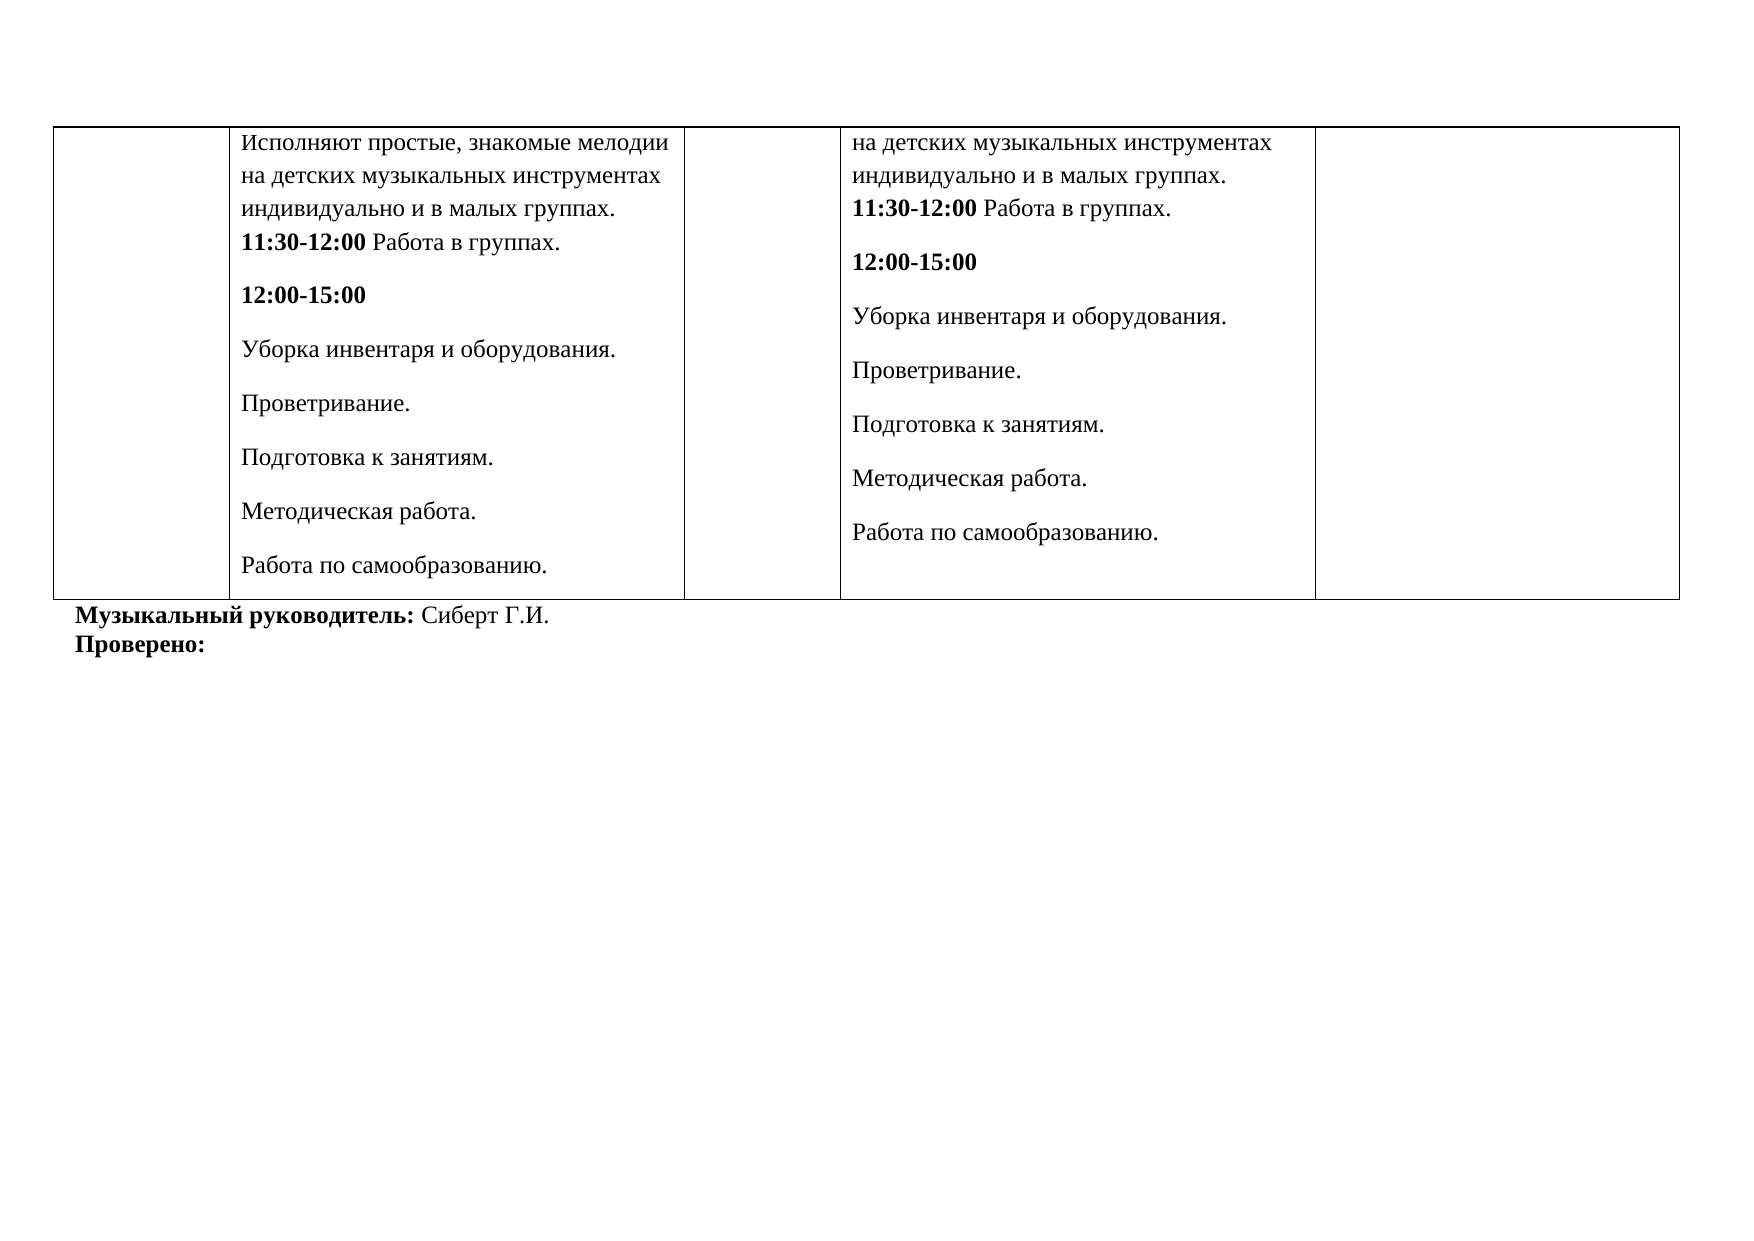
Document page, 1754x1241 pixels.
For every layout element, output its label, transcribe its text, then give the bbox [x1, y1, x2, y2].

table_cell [230, 128, 684, 599]
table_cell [841, 128, 1315, 599]
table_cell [54, 128, 229, 599]
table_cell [1316, 128, 1679, 599]
text Музыкальный руководитель: Сиберт Г.И. Проверено: [75, 600, 1679, 658]
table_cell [685, 128, 840, 599]
